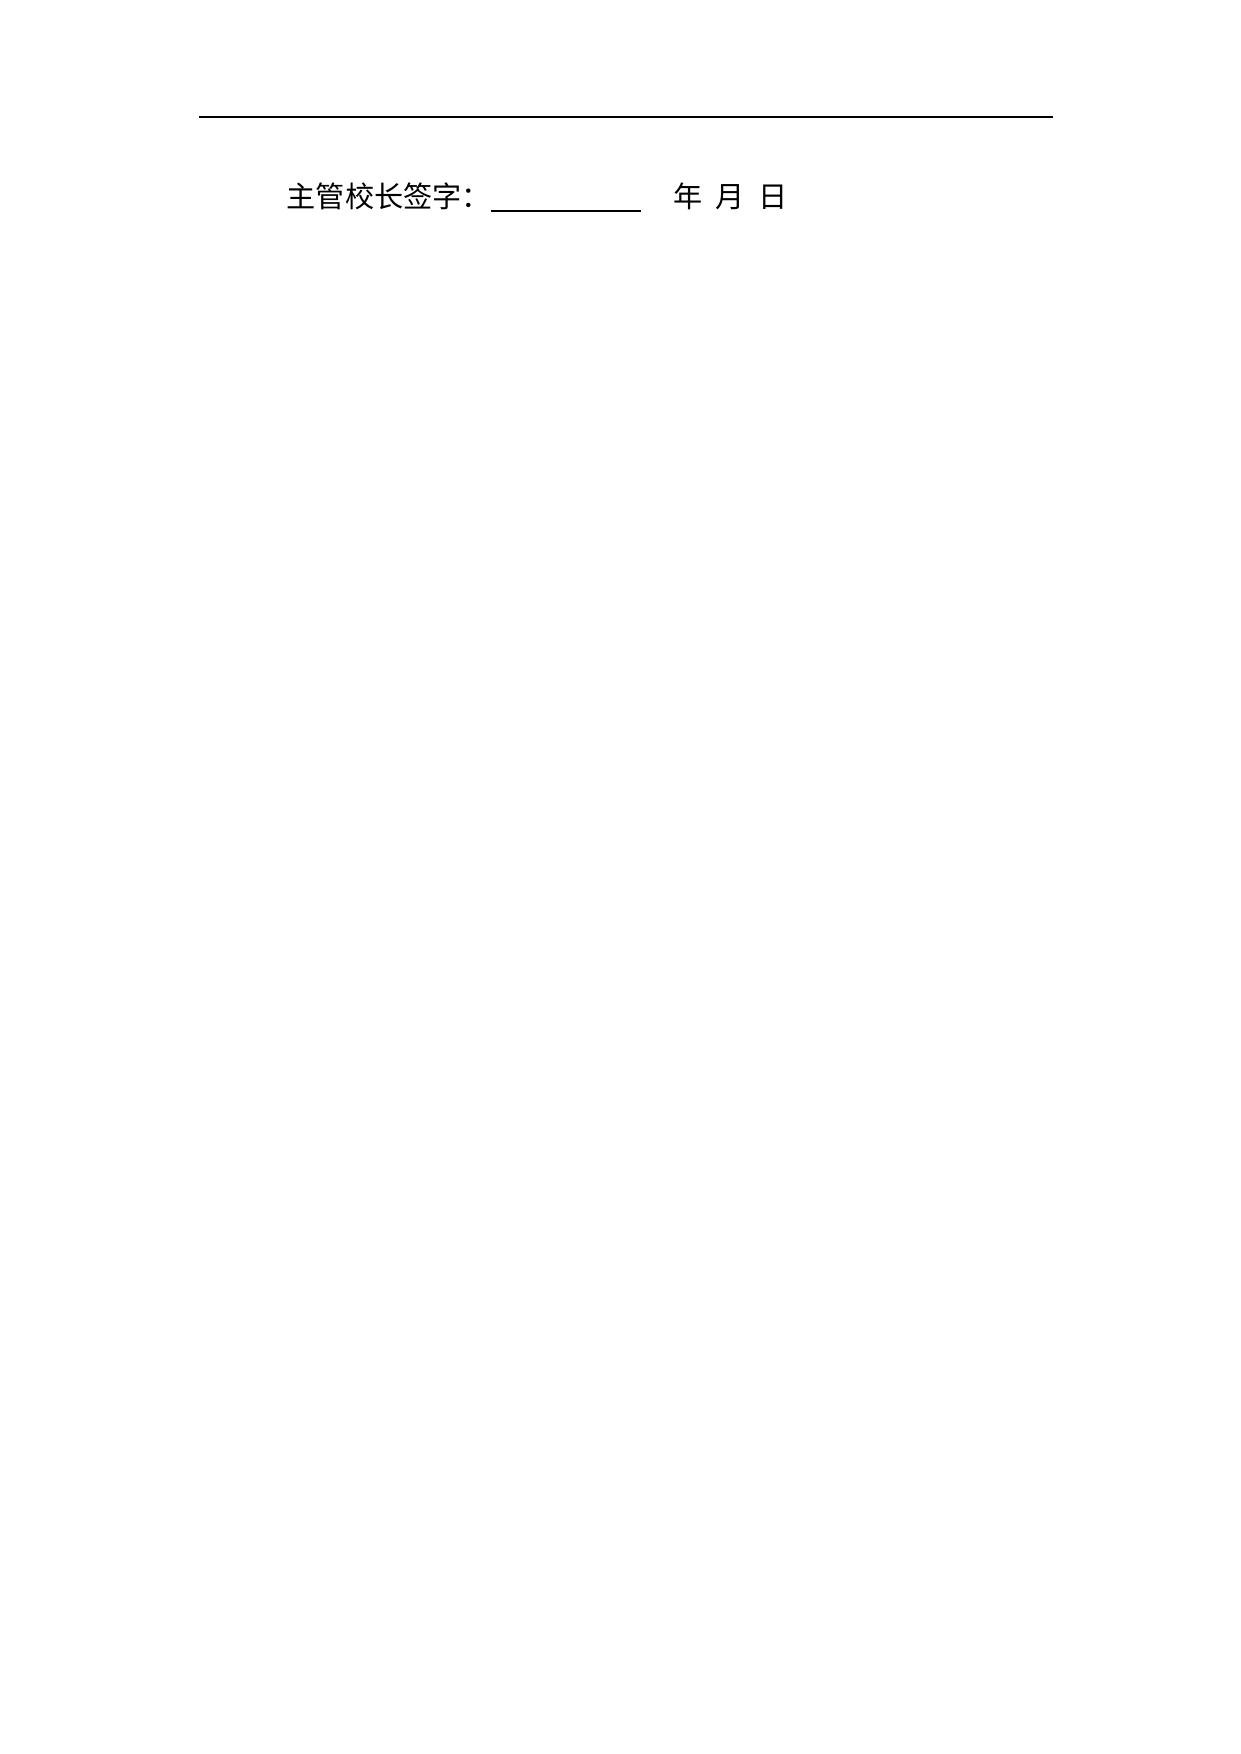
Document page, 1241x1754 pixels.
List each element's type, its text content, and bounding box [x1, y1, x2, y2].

text 主管校长签字： 年 月 日 [199, 162, 1053, 227]
